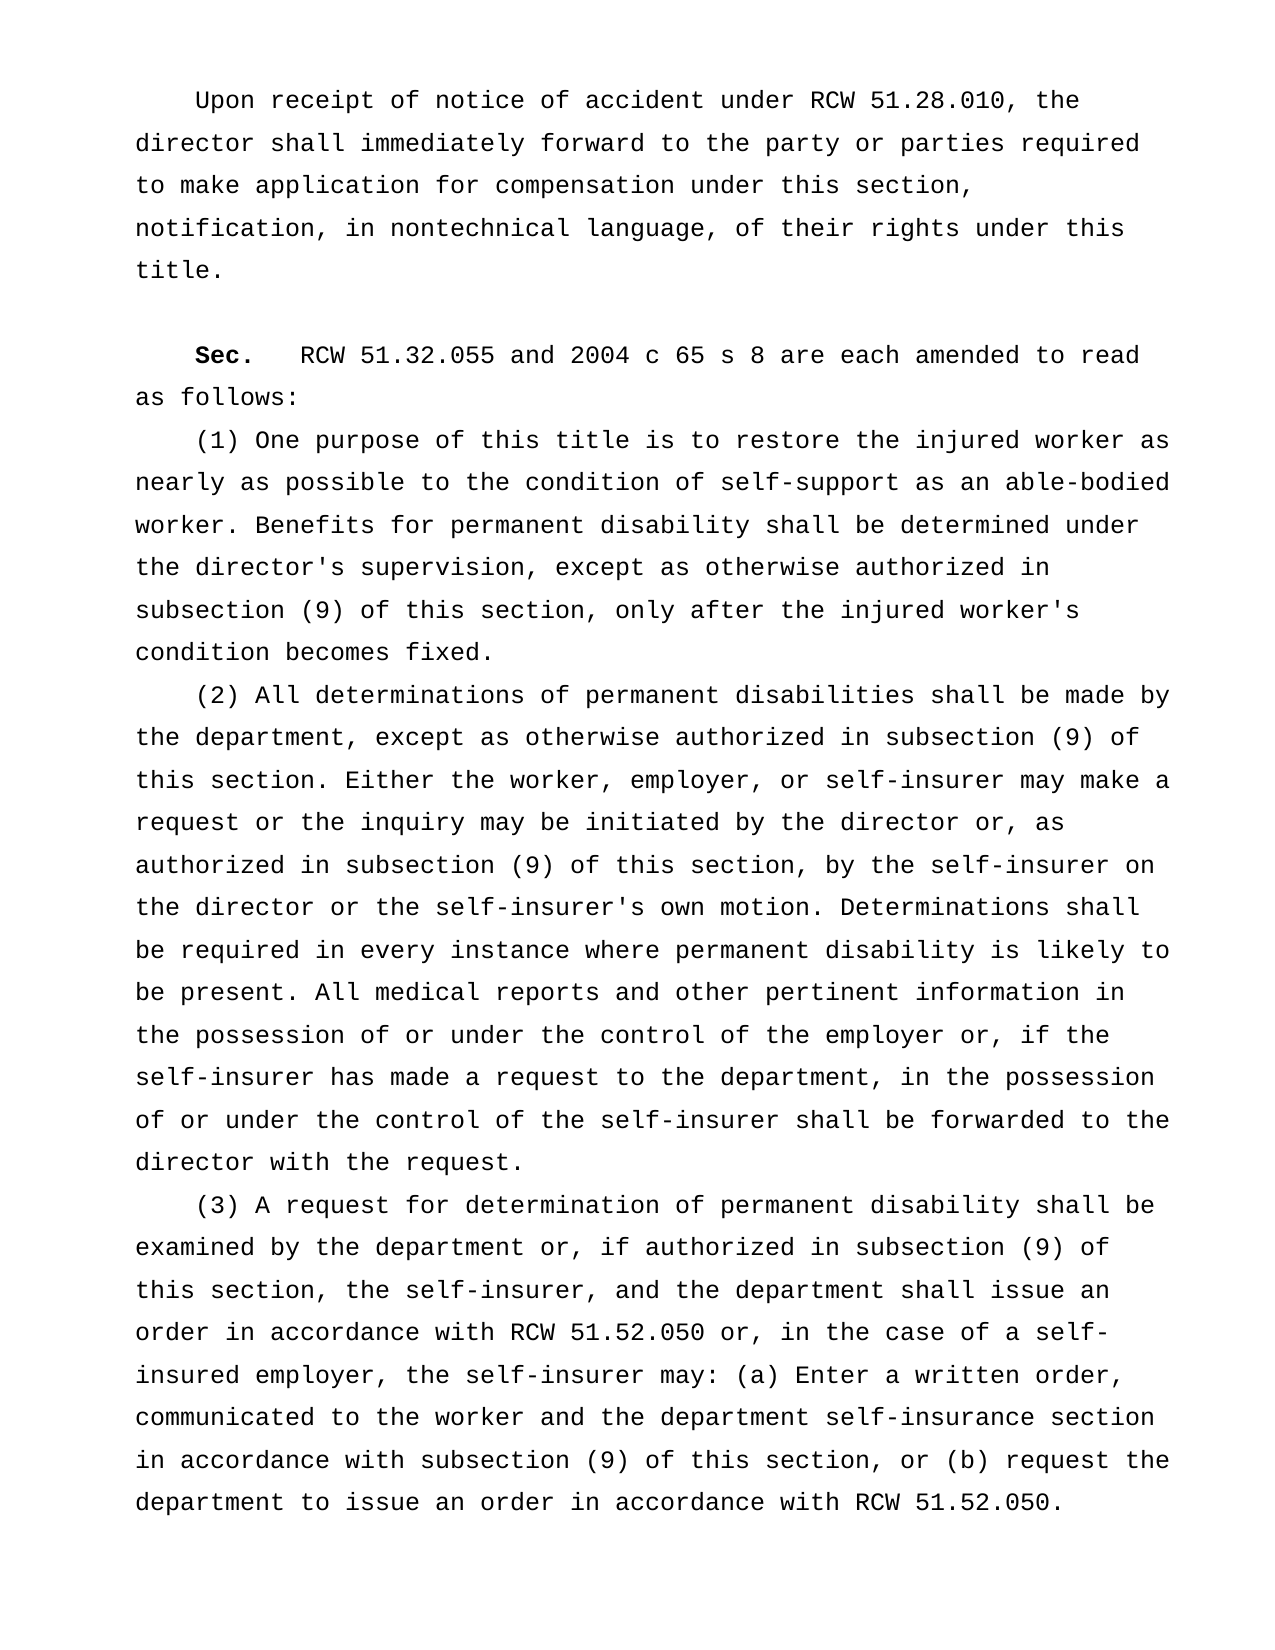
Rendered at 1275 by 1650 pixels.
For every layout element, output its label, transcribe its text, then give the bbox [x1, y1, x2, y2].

text Upon receipt of notice of accident under RCW 51.28.010, the director shall immediately forward to the party or parties required to make application for compensation under this section, notification, in nontechnical language, of their rights under this title. [135, 75, 1170, 287]
text Sec. RCW 51.32.055 and 2004 c 65 s 8 are each amended to read as follows: [135, 329, 1170, 414]
text (3) A request for determination of permanent disability shall be examined by the department or, if authorized in subsection (9) of this section, the self-insurer, and the department shall issue an order in accordance with RCW 51.52.050 or, in the case of a self-insured employer, the self-insurer may: (a) Enter a written order, communicated to the worker and the department self-insurance section in accordance with subsection (9) of this section, or (b) request the department to issue an order in accordance with RCW 51.52.050. [135, 1179, 1170, 1519]
text (2) All determinations of permanent disabilities shall be made by the department, except as otherwise authorized in subsection (9) of this section. Either the worker, employer, or self-insurer may make a request or the inquiry may be initiated by the director or, as authorized in subsection (9) of this section, by the self-insurer on the director or the self-insurer's own motion. Determinations shall be required in every instance where permanent disability is likely to be present. All medical reports and other pertinent information in the possession of or under the control of the employer or, if the self-insurer has made a request to the department, in the possession of or under the control of the self-insurer shall be forwarded to the director with the request. [135, 669, 1170, 1179]
text (1) One purpose of this title is to restore the injured worker as nearly as possible to the condition of self-support as an able-bodied worker. Benefits for permanent disability shall be determined under the director's supervision, except as otherwise authorized in subsection (9) of this section, only after the injured worker's condition becomes fixed. [135, 414, 1170, 669]
